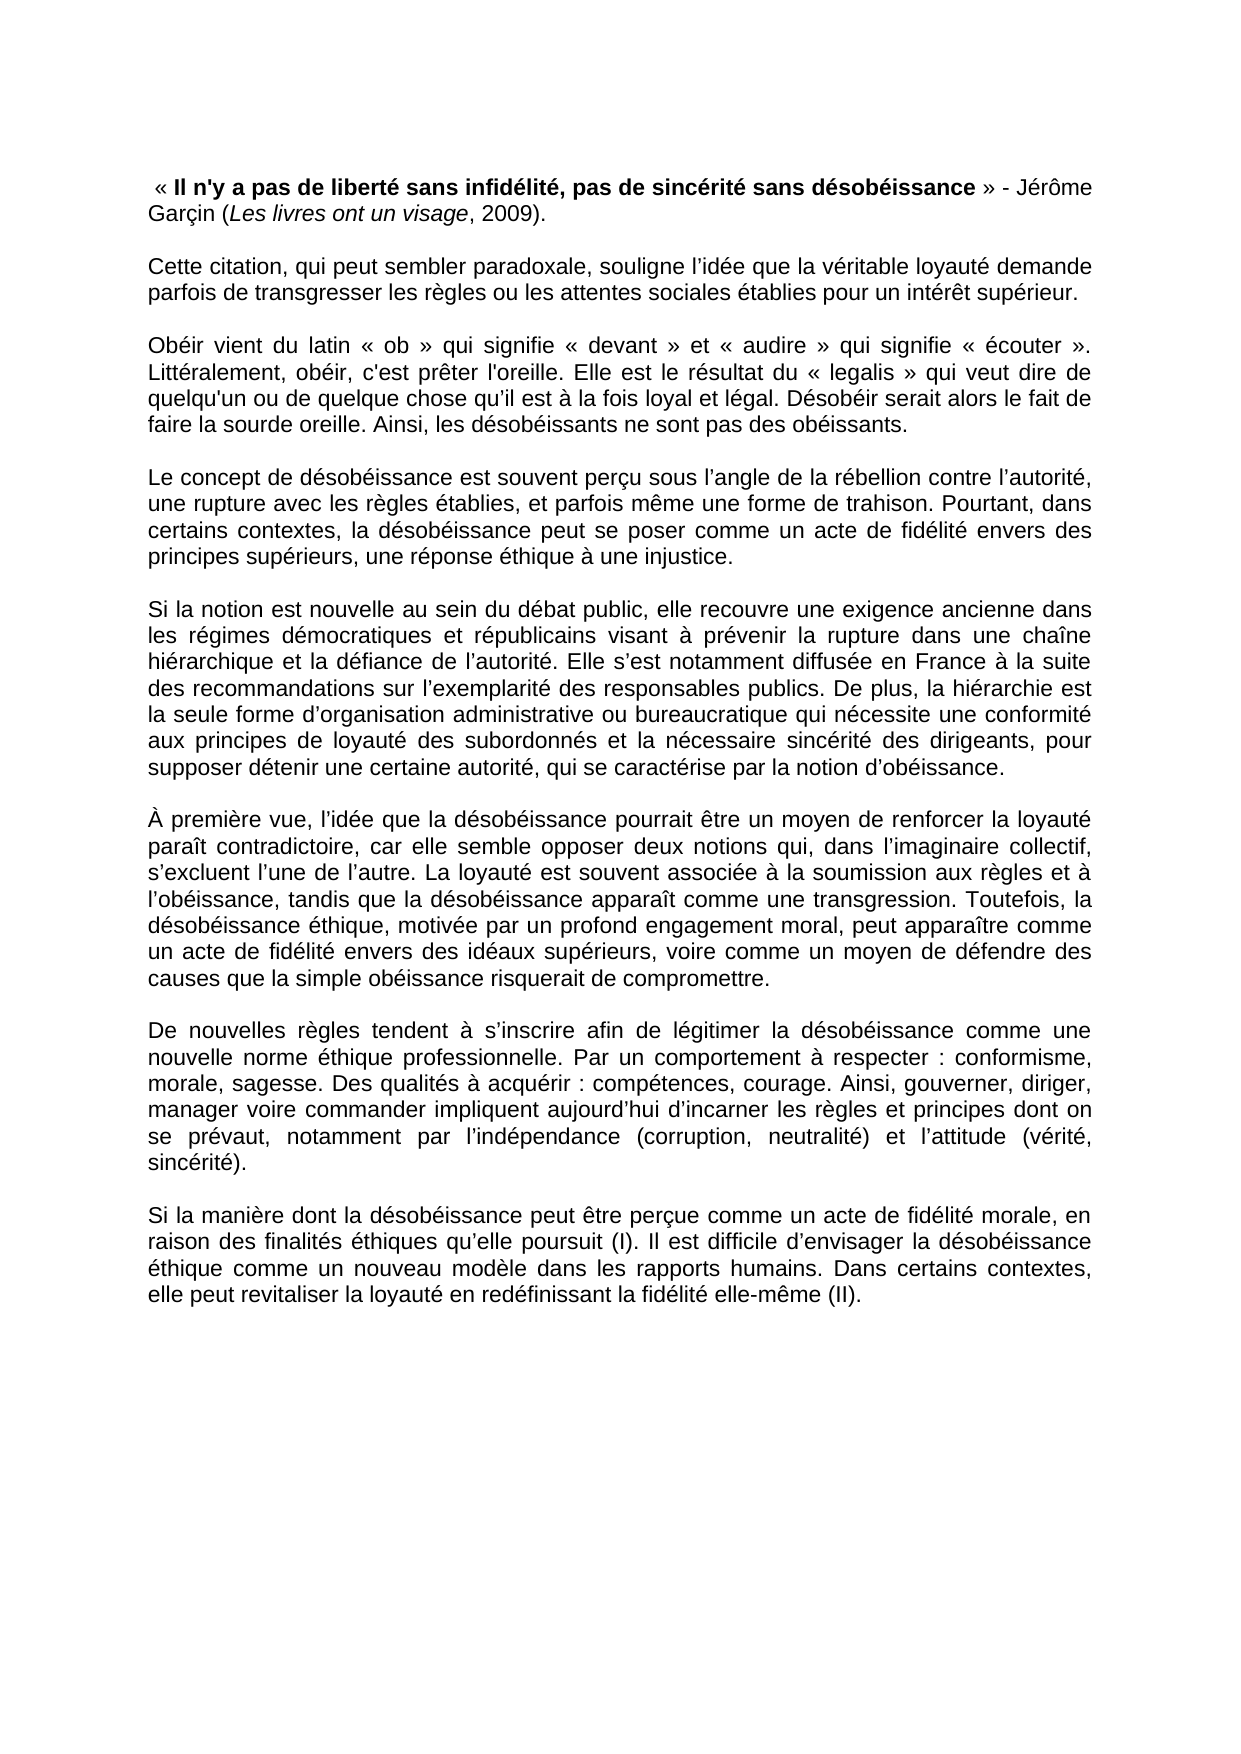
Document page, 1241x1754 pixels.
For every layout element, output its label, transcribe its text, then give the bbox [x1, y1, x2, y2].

text De nouvelles règles tendent à s’inscrire afin de légitimer la désobéissance comme une nouvelle norme éthique professionnelle. Par un comportement à respecter : conformisme, morale, sagesse. Des qualités à acquérir : compétences, courage. Ainsi, gouverner, diriger, manager voire commander impliquent aujourd’hui d’incarner les règles et principes dont on se prévaut, notamment par l’indépendance (corruption, neutralité) et l’attitude (vérité, sincérité). [148, 1017, 1093, 1175]
text Obéir vient du latin « ob » qui signifie « devant » et « audire » qui signifie « écouter ». Littéralement, obéir, c'est prêter l'oreille. Elle est le résultat du « legalis » qui veut dire de quelqu'un ou de quelque chose qu’il est à la fois loyal et légal. Désobéir serait alors le fait de faire la sourde oreille. Ainsi, les désobéissants ne sont pas des obéissants. [148, 332, 1093, 437]
text Le concept de désobéissance est souvent perçu sous l’angle de la rébellion contre l’autorité, une rupture avec les règles établies, et parfois même une forme de trahison. Pourtant, dans certains contextes, la désobéissance peut se poser comme un acte de fidélité envers des principes supérieurs, une réponse éthique à une injustice. [148, 464, 1093, 569]
text Si la notion est nouvelle au sein du débat public, elle recouvre une exigence ancienne dans les régimes démocratiques et républicains visant à prévenir la rupture dans une chaîne hiérarchique et la défiance de l’autorité. Elle s’est notamment diffusée en France à la suite des recommandations sur l’exemplarité des responsables publics. De plus, la hiérarchie est la seule forme d’organisation administrative ou bureaucratique qui nécessite une conformité aux principes de loyauté des subordonnés et la nécessaire sincérité des dirigeants, pour supposer détenir une certaine autorité, qui se caractérise par la notion d’obéissance. [148, 596, 1093, 780]
text « Il n'y a pas de liberté sans infidélité, pas de sincérité sans désobéissance » - Jérôme Garçin (Les livres ont un visage, 2009). [148, 174, 1093, 227]
text Si la manière dont la désobéissance peut être perçue comme un acte de fidélité morale, en raison des finalités éthiques qu’elle poursuit (I). Il est difficile d’envisager la désobéissance éthique comme un nouveau modèle dans les rapports humains. Dans certains contextes, elle peut revitaliser la loyauté en redéfinissant la fidélité elle-même (II). [148, 1202, 1093, 1307]
text À première vue, l’idée que la désobéissance pourrait être un moyen de renforcer la loyauté paraît contradictoire, car elle semble opposer deux notions qui, dans l’imaginaire collectif, s’excluent l’une de l’autre. La loyauté est souvent associée à la soumission aux règles et à l’obéissance, tandis que la désobéissance apparaît comme une transgression. Toutefois, la désobéissance éthique, motivée par un profond engagement moral, peut apparaître comme un acte de fidélité envers des idéaux supérieurs, voire comme un moyen de défendre des causes que la simple obéissance risquerait de compromettre. [148, 806, 1093, 991]
text Cette citation, qui peut sembler paradoxale, souligne l’idée que la véritable loyauté demande parfois de transgresser les règles ou les attentes sociales établies pour un intérêt supérieur. [148, 253, 1093, 306]
